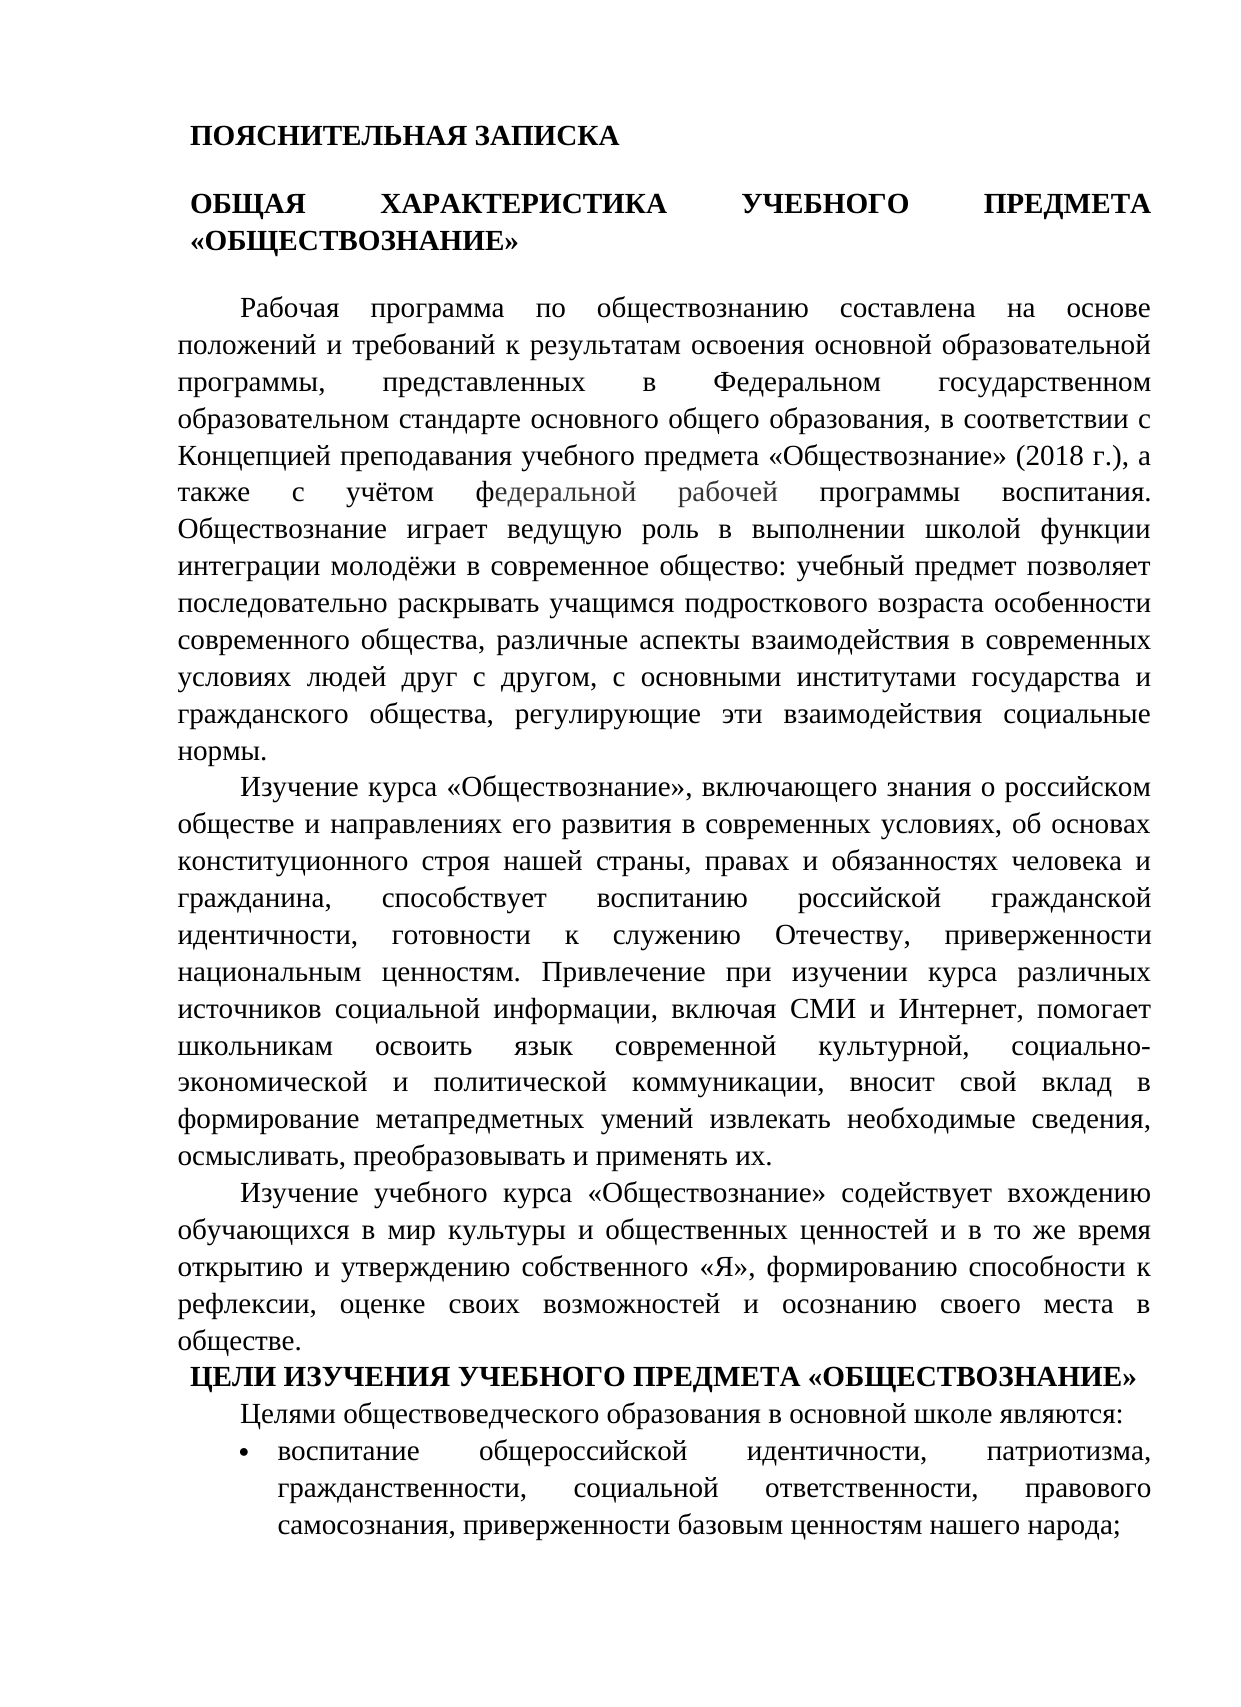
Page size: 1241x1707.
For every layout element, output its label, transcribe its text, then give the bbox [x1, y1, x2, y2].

text Изучение курса «Обществознание», включающего знания о российском обществе и направлениях его развития в современных условиях, об основах конституционного строя нашей страны, правах и обязанностях человека и гражданина, способствует воспитанию российской гражданской идентичности, готовности к служению Отечеству, приверженности национальным ценностям. Привлечение при изучении курса различных источников социальной информации, включая СМИ и Интернет, помогает школьникам освоить язык современной культурной, социально-экономической и политической коммуникации, вносит свой вклад в формирование метапредметных умений извлекать необходимые сведения, осмысливать, преобразовывать и применять их. [177, 769, 1152, 1172]
text ЦЕЛИ ИЗУЧЕНИЯ УЧЕБНОГО ПРЕДМЕТА «ОБЩЕСТВОЗНАНИЕ» [190, 1359, 1152, 1393]
text ОБЩАЯ ХАРАКТЕРИСТИКА УЧЕБНОГО ПРЕДМЕТА «ОБЩЕСТВОЗНАНИЕ» [190, 186, 1152, 256]
text Рабочая программа по обществознанию составлена на основе положений и требований к результатам освоения основной образовательной программы, представленных в Федеральном государственном образовательном стандарте основного общего образования, в соответствии с Концепцией преподавания учебного предмета «Обществознание» (2018 г.), а также с учётом федеральной рабочей программы воспитания. Обществознание играет ведущую роль в выполнении школой функции интеграции молодёжи в современное общество: учебный предмет позволяет последовательно раскрывать учащимся подросткового возраста особенности современного общества, различные аспекты взаимодействия в современных условиях людей друг с другом, с основными институтами государства и гражданского общества, регулирующие эти взаимодействия социальные нормы. [177, 290, 1152, 766]
text Изучение учебного курса «Обществознание» содействует вхождению обучающихся в мир культуры и общественных ценностей и в то же время открытию и утверждению собственного «Я», формированию способности к рефлексии, оценке своих возможностей и осознанию своего места в обществе. [177, 1175, 1152, 1356]
list воспитание общероссийской идентичности, патриотизма, гражданственности, социальной ответственности, правового самосознания, приверженности базовым ценностям нашего народа; [240, 1433, 1152, 1541]
text ПОЯСНИТЕЛЬНАЯ ЗАПИСКА [190, 118, 1152, 152]
text Целями обществоведческого образования в основной школе являются: [177, 1396, 1152, 1430]
